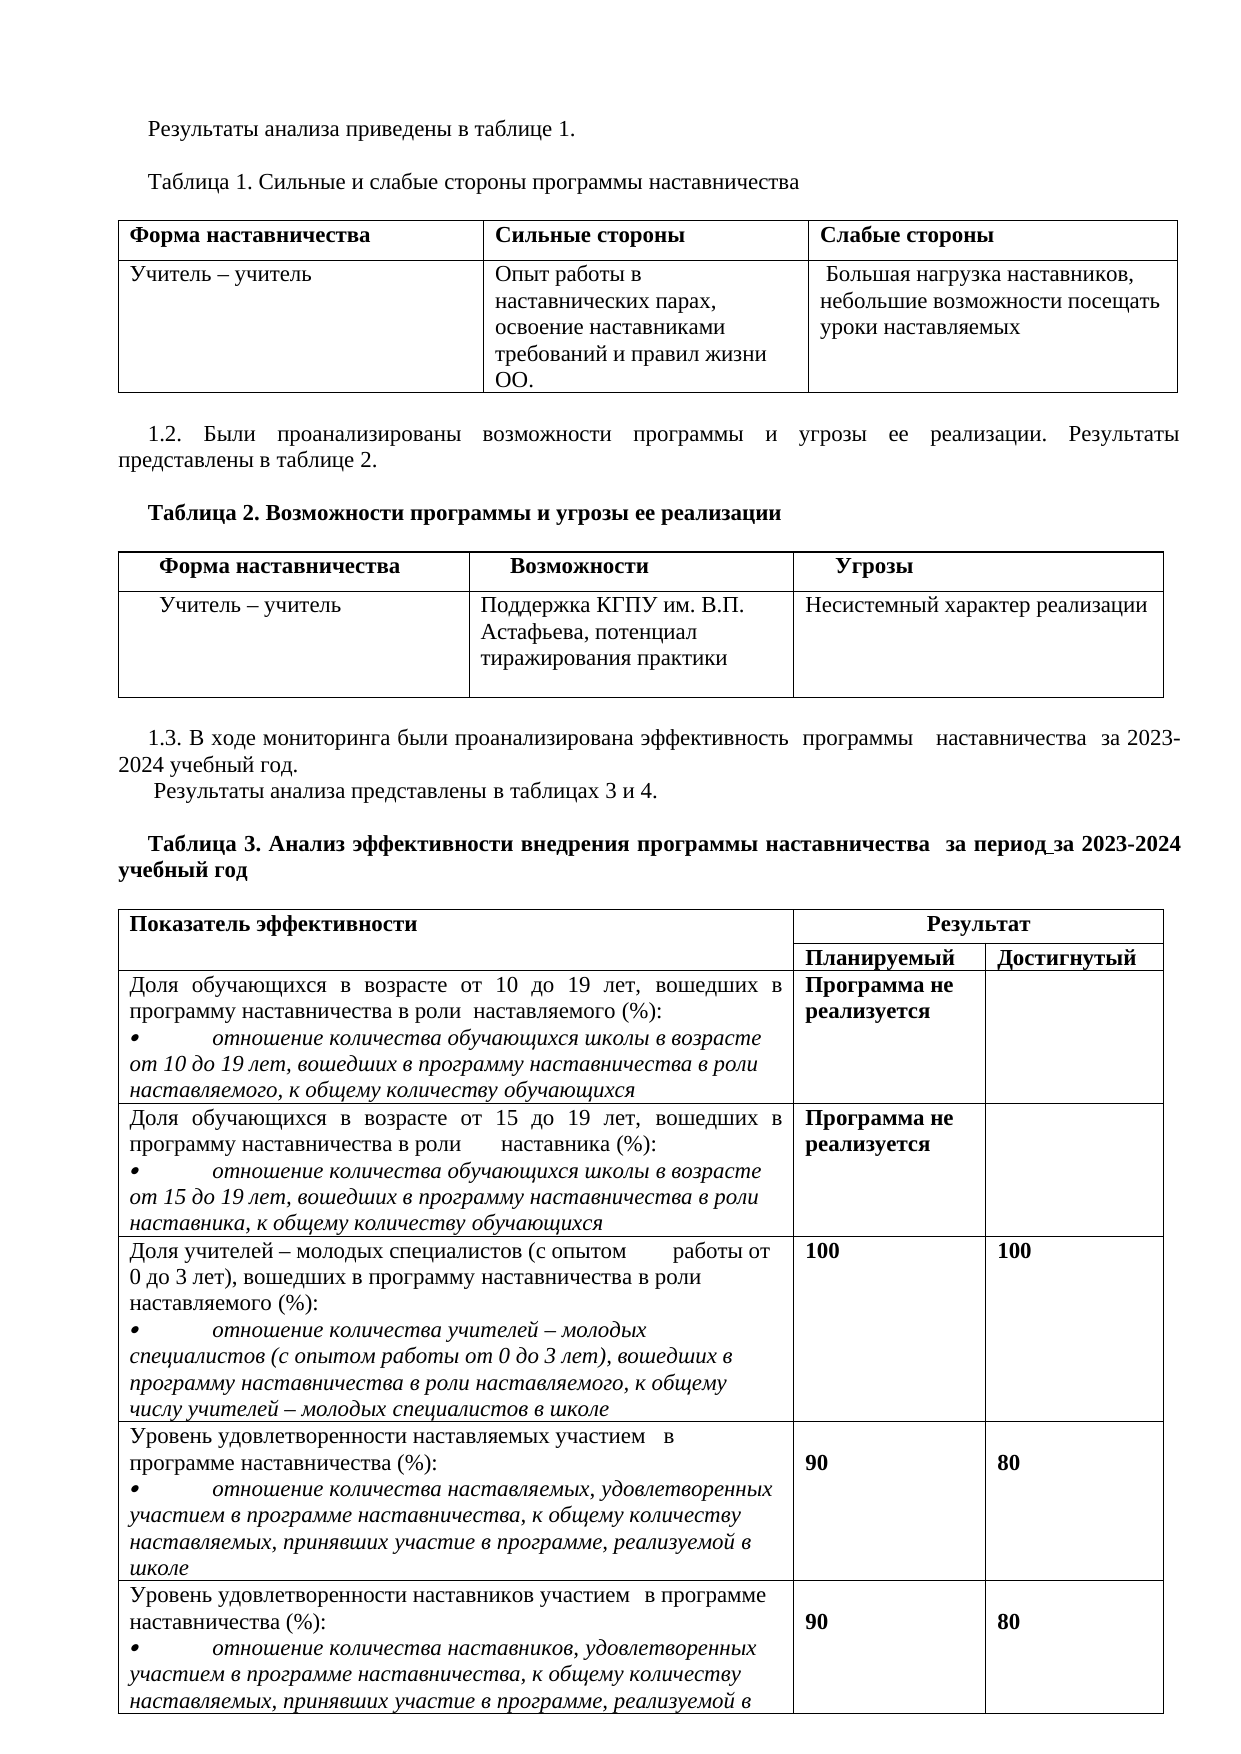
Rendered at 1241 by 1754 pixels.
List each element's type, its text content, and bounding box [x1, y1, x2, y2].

table_cell Поддержка КГПУ им. В.П. Астафьева, потенциал тиражирования практики [470, 592, 793, 697]
table_cell Достигнутый [986, 944, 1163, 970]
table_cell 80 [986, 1581, 1163, 1713]
text 1.3. В ходе мониторинга были проанализирована эффективность программы наставничества за 2023-2024 учебный год. [118, 724, 1181, 777]
text Результаты анализа приведены в таблице 1. [118, 115, 1181, 141]
table_cell Большая нагрузка наставников, небольшие возможности посещать уроки наставляемых [809, 261, 1177, 392]
table_cell Уровень удовлетворенности наставляемых участием в программе наставничества (%): отношение количества наставляемых, удовлетворенных участием в программе наставничества, к общему количеству наставляемых, принявших участие в программе, реализуемой в школе [119, 1422, 793, 1580]
table_header Результат [794, 910, 1163, 943]
table_cell Доля учителей – молодых специалистов (с опытом работы от 0 до 3 лет), вошедших в программу наставничества в роли наставляемого (%): отношение количества учителей – молодых специалистов (с опытом работы от 0 до 3 лет), вошедших в программу наставничества в роли наставляемого, к общему числу учителей – молодых специалистов в школе [119, 1237, 793, 1421]
table_header Слабые стороны [809, 221, 1177, 259]
table_cell 100 [794, 1237, 985, 1421]
table_cell Опыт работы в наставнических парах, освоение наставниками требований и правил жизни ОО. [484, 261, 808, 392]
table_cell Программа не реализуется [794, 1104, 985, 1236]
text Таблица 1. Сильные и слабые стороны программы наставничества [118, 168, 1181, 194]
table_cell Программа не реализуется [794, 971, 985, 1103]
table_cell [119, 1581, 793, 1713]
table_header Возможности [470, 553, 793, 591]
table_cell Несистемный характер реализации [794, 592, 1163, 697]
text 1.2. Были проанализированы возможности программы и угрозы ее реализации. Результаты представлены в таблице 2. [118, 420, 1181, 472]
table_cell 90 [794, 1422, 985, 1580]
table_cell 100 [986, 1237, 1163, 1421]
table_cell Учитель – учитель [119, 592, 469, 697]
subtitle Таблица 3. Анализ эффективности внедрения программы наставничества за период за 2023-2024 учебный год [118, 830, 1181, 882]
table_header Показатель эффективности [119, 910, 793, 970]
table_cell Доля обучающихся в возрасте от 10 до 19 лет, вошедших в программу наставничества в роли наставляемого (%): отношение количества обучающихся школы в возрасте от 10 до 19 лет, вошедших в программу наставничества в роли наставляемого, к общему количеству обучающихся [119, 971, 793, 1103]
table_header Форма наставничества [119, 553, 469, 591]
table_cell Учитель – учитель [119, 261, 483, 392]
table_cell Планируемый [794, 944, 985, 970]
table_header Форма наставничества [119, 221, 483, 259]
table_cell 90 [794, 1581, 985, 1713]
text Результаты анализа представлены в таблицах 3 и 4. [118, 777, 1181, 803]
table_cell 80 [986, 1422, 1163, 1580]
table_cell Доля обучающихся в возрасте от 15 до 19 лет, вошедших в программу наставничества в роли наставника (%): отношение количества обучающихся школы в возрасте от 15 до 19 лет, вошедших в программу наставничества в роли наставника, к общему количеству обучающихся [119, 1104, 793, 1236]
text Таблица 2. Возможности программы и угрозы ее реализации [118, 499, 1181, 525]
table_cell [986, 1104, 1163, 1236]
table_header Угрозы [794, 553, 1163, 591]
table_cell [986, 971, 1163, 1103]
table_header Сильные стороны [484, 221, 808, 259]
